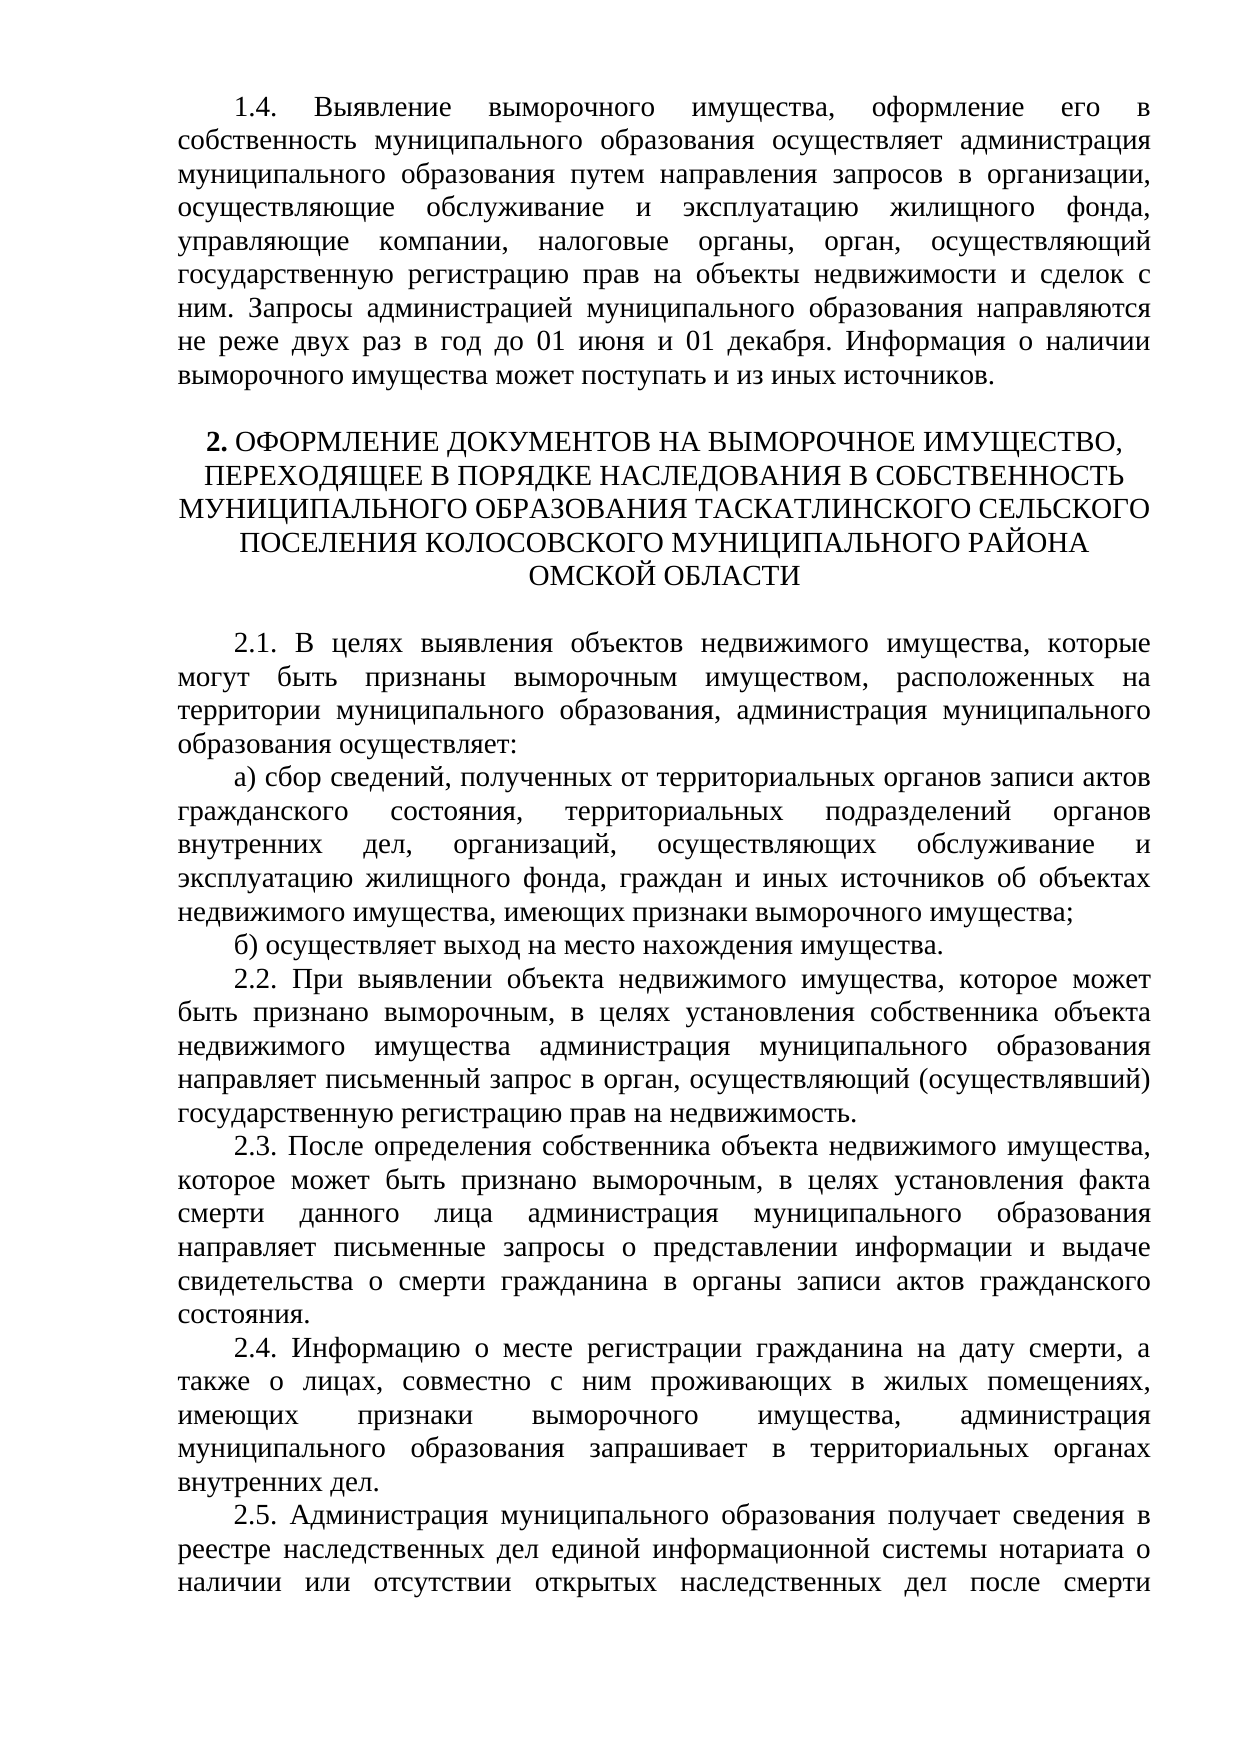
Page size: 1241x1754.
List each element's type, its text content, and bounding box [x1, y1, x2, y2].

text 2.2. При выявлении объекта недвижимого имущества, которое может быть признано выморочным, в целях установления собственника объекта недвижимого имущества администрация муниципального образования направляет письменный запрос в орган, осуществляющий (осуществлявший) государственную регистрацию прав на недвижимость. [177, 961, 1152, 1128]
text 2.4. Информацию о месте регистрации гражданина на дату смерти, а также о лицах, совместно с ним проживающих в жилых помещениях, имеющих признаки выморочного имущества, администрация муниципального образования запрашивает в территориальных органах внутренних дел. [177, 1330, 1152, 1497]
text ПЕРЕХОДЯЩЕЕ В ПОРЯДКЕ НАСЛЕДОВАНИЯ В СОБСТВЕННОСТЬ [177, 458, 1152, 491]
text 2.3. После определения собственника объекта недвижимого имущества, которое может быть признано выморочным, в целях установления факта смерти данного лица администрация муниципального образования направляет письменные запросы о представлении информации и выдаче свидетельства о смерти гражданина в органы записи актов гражданского состояния. [177, 1128, 1152, 1330]
text а) сбор сведений, полученных от территориальных органов записи актов гражданского состояния, территориальных подразделений органов внутренних дел, организаций, осуществляющих обслуживание и эксплуатацию жилищного фонда, граждан и иных источников об объектах недвижимого имущества, имеющих признаки выморочного имущества; [177, 759, 1152, 927]
text 2. ОФОРМЛЕНИЕ ДОКУМЕНТОВ НА ВЫМОРОЧНОЕ ИМУЩЕСТВО, [177, 424, 1152, 458]
text 2.1. В целях выявления объектов недвижимого имущества, которые могут быть признаны выморочным имуществом, расположенных на территории муниципального образования, администрация муниципального образования осуществляет: [177, 625, 1152, 759]
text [177, 1497, 1152, 1598]
text б) осуществляет выход на место нахождения имущества. [177, 927, 1152, 961]
text МУНИЦИПАЛЬНОГО ОБРАЗОВАНИЯ ТАСКАТЛИНСКОГО СЕЛЬСКОГО ПОСЕЛЕНИЯ КОЛОСОВСКОГО МУНИЦИПАЛЬНОГО РАЙОНА ОМСКОЙ ОБЛАСТИ [177, 491, 1152, 592]
text 1.4. Выявление выморочного имущества, оформление его в собственность муниципального образования осуществляет администрация муниципального образования путем направления запросов в организации, осуществляющие обслуживание и эксплуатацию жилищного фонда, управляющие компании, налоговые органы, орган, осуществляющий государственную регистрацию прав на объекты недвижимости и сделок с ним. Запросы администрацией муниципального образования направляются не реже двух раз в год до 01 июня и 01 декабря. Информация о наличии выморочного имущества может поступать и из иных источников. [177, 89, 1152, 391]
